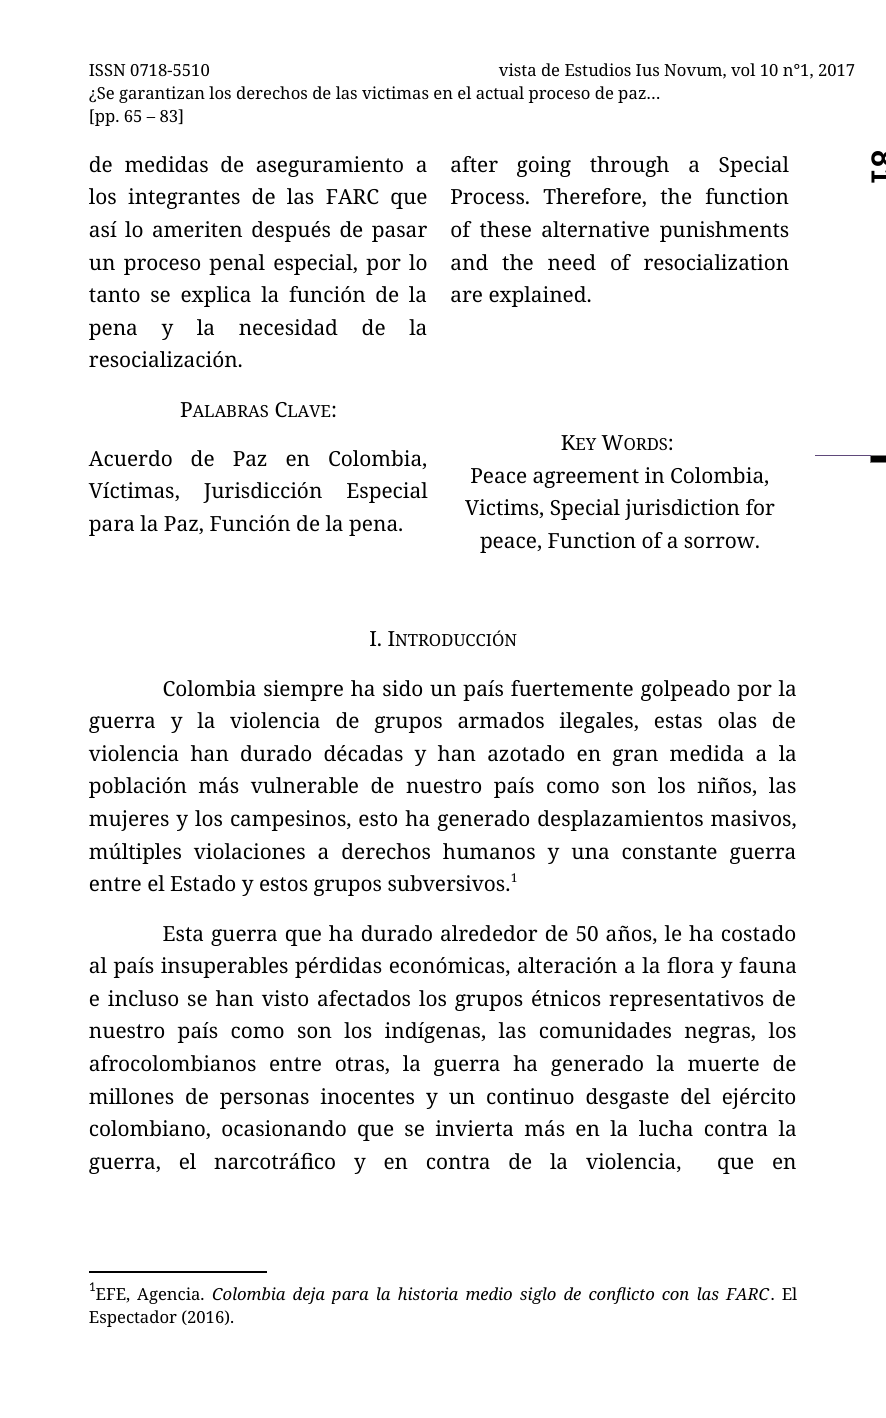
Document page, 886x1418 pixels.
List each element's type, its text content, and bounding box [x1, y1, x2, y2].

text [89, 919, 797, 1175]
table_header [439, 150, 801, 575]
text I. Introducción [89, 624, 797, 653]
text Colombia siempre ha sido un país fuertemente golpeado por la guerra y la violencia de grupos armados ilegales, estas olas de violencia han durado décadas y han azotado en gran medida a la población más vulnerable de nuestro país como son los niños, las mujeres y los campesinos, esto ha generado desplazamientos masivos, múltiples violaciones a derechos humanos y una constante guerra entre el Estado y estos grupos subversivos. [89, 674, 797, 898]
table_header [78, 150, 439, 575]
